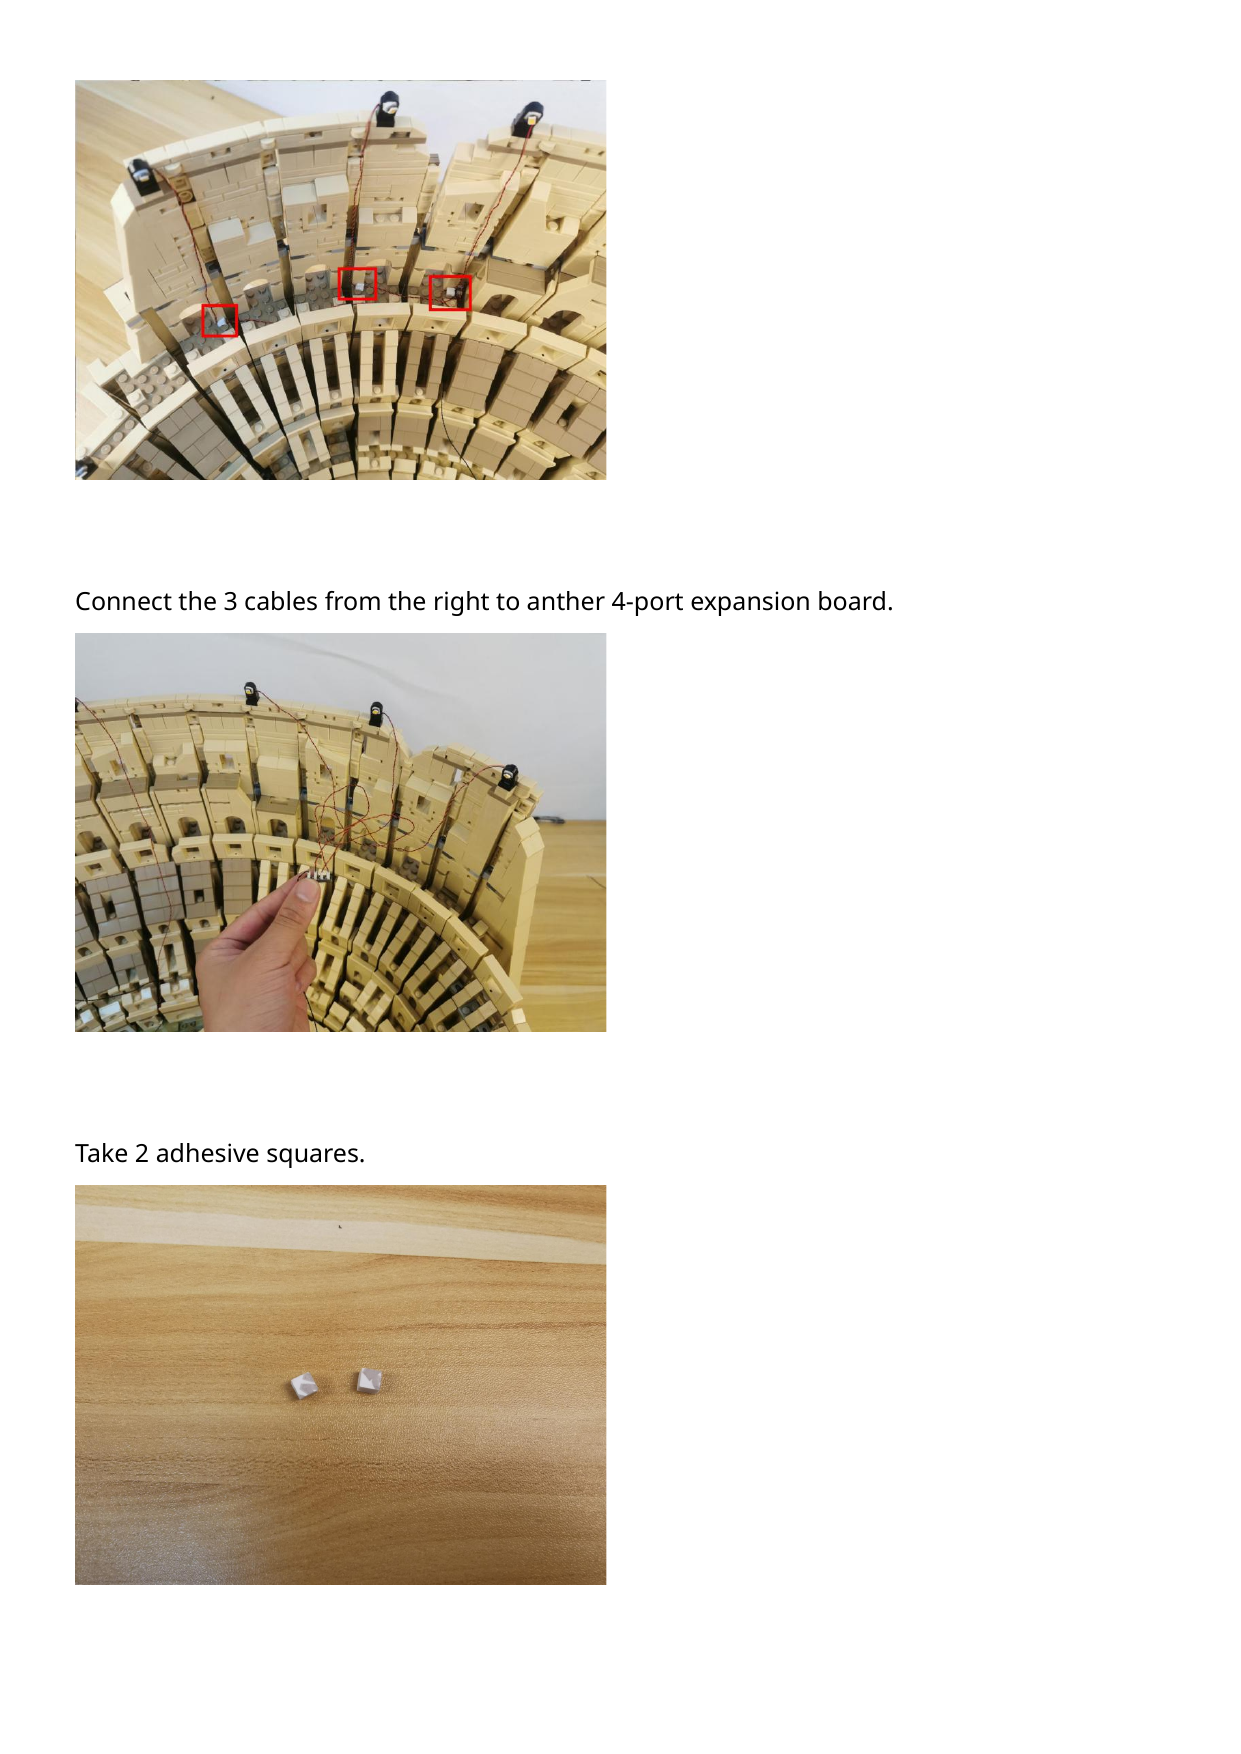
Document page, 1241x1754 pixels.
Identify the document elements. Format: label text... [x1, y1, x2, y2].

picture [75, 1185, 607, 1585]
text Connect the 3 cables from the right to anther 4-port expansion board. [75, 568, 1165, 633]
picture [75, 80, 607, 480]
picture [75, 633, 607, 1032]
text Take 2 adhesive squares. [75, 1121, 1165, 1186]
